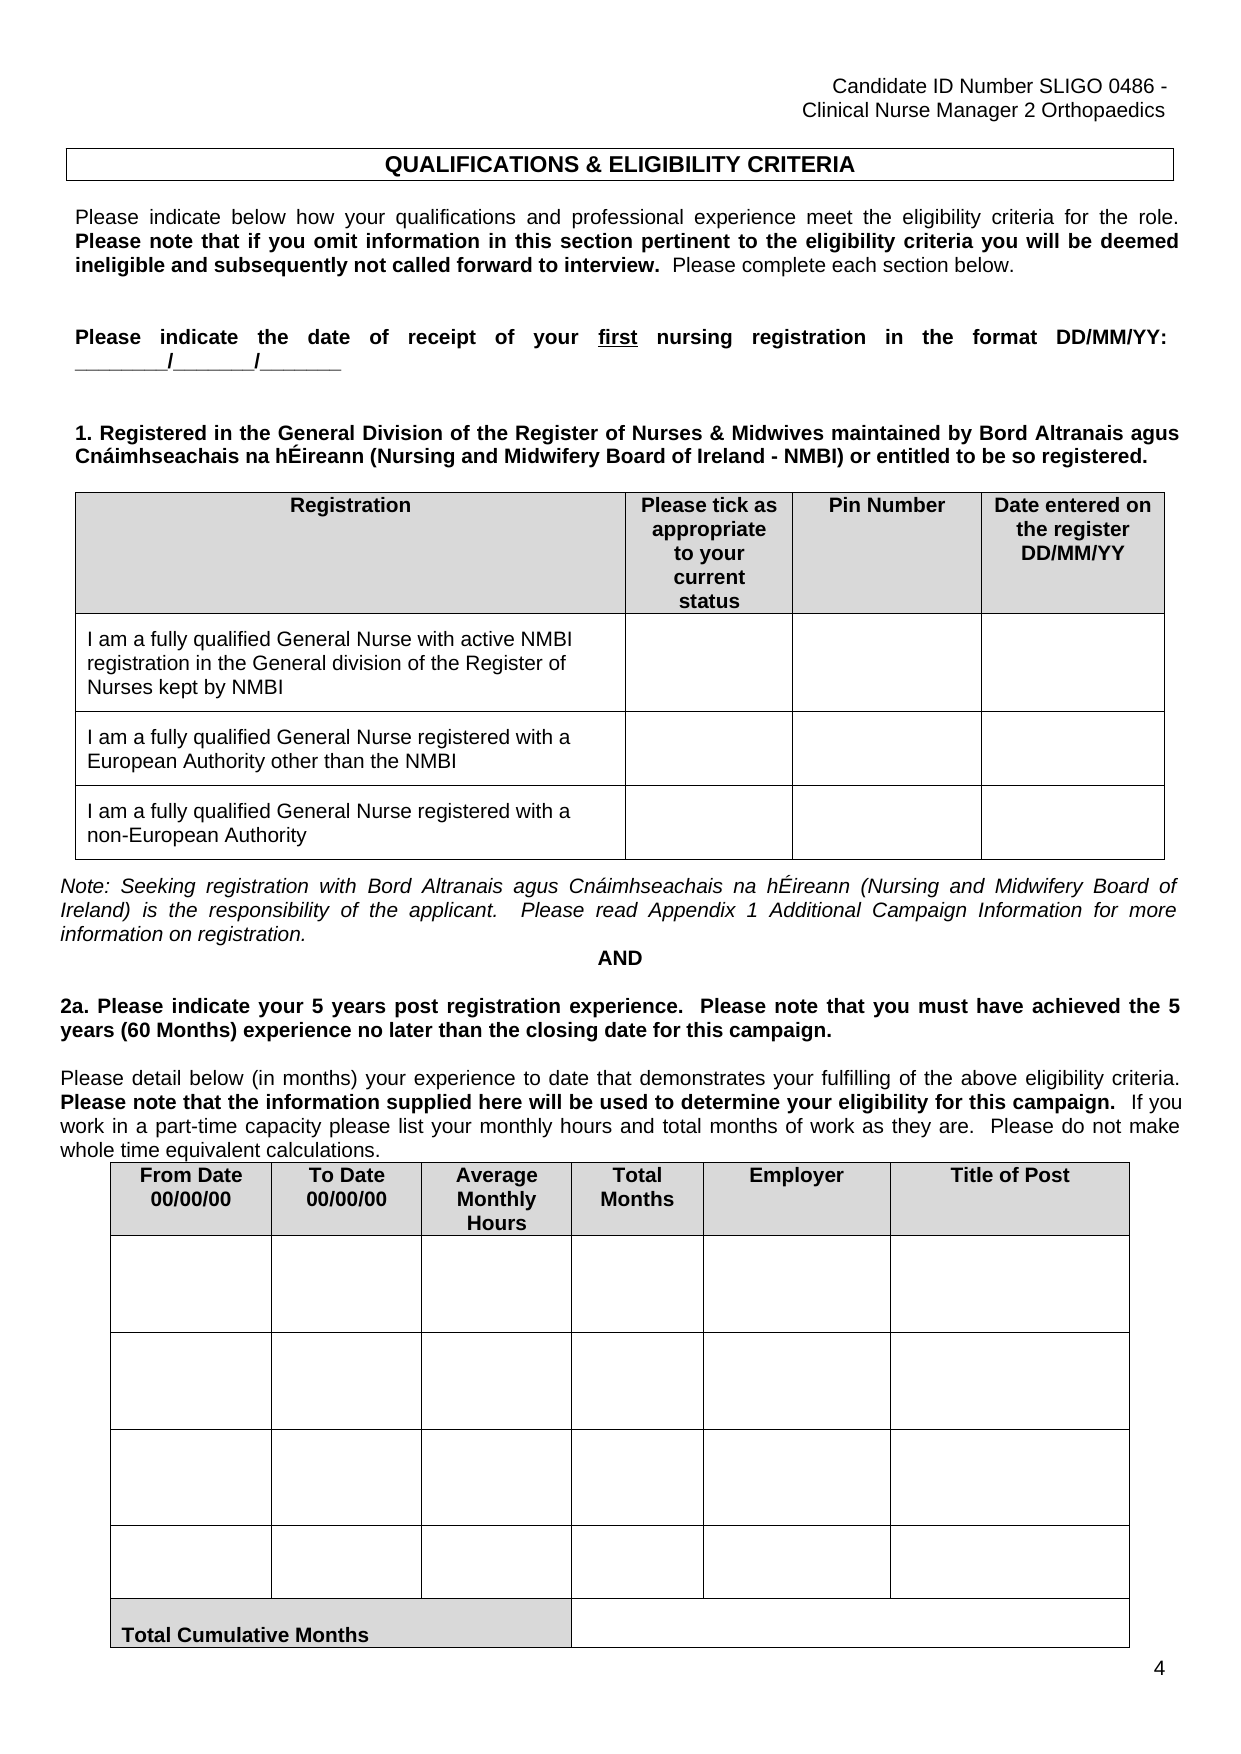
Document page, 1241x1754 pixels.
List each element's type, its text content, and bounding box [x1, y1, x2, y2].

table_cell [982, 712, 1164, 785]
table_cell [626, 786, 792, 859]
table_cell I am a fully qualified General Nurse registered with a non-European Authority [76, 786, 625, 859]
table_cell [572, 1526, 703, 1598]
table_cell [793, 786, 981, 859]
table_cell I am a fully qualified General Nurse with active NMBI registration in the General division of the Register of Nurses kept by NMBI [76, 614, 625, 711]
table_cell [272, 1526, 421, 1598]
table_cell [793, 614, 981, 711]
text Please indicate the date of receipt of your first nursing registration in the format DD/MM/YY: ________/_______/_______ [75, 324, 1168, 372]
text Note: Seeking registration with Bord Altranais agus Cnáimhseachais na hÉireann (Nursing and Midwifery Board of Ireland) is the responsibility of the applicant. Please read Appendix 1 Additional Campaign Information for more information on registration. [60, 874, 1180, 946]
table_cell [422, 1430, 571, 1525]
table_cell [572, 1430, 703, 1525]
table_header Title of Post [891, 1163, 1129, 1235]
table_cell [272, 1430, 421, 1525]
table_cell [704, 1333, 890, 1428]
table_header Average Monthly Hours [422, 1163, 571, 1235]
table_header Date entered on the register DD/MM/YY [982, 493, 1164, 613]
table_cell [891, 1236, 1129, 1332]
table_cell [891, 1430, 1129, 1525]
table_cell [111, 1236, 271, 1332]
table_header From Date 00/00/00 [111, 1163, 271, 1235]
table_cell [982, 786, 1164, 859]
table_cell [422, 1236, 571, 1332]
table_cell [626, 712, 792, 785]
table_header Total Months [572, 1163, 703, 1235]
table_cell [793, 712, 981, 785]
table_cell [111, 1430, 271, 1525]
table_cell [572, 1333, 703, 1428]
table_cell [111, 1333, 271, 1428]
table_cell [626, 614, 792, 711]
text Please detail below (in months) your experience to date that demonstrates your fulfilling of the above eligibility criteria. Please note that the information supplied here will be used to determine your eligibility for this campaign. If you work in a part-time capacity please list your monthly hours and total months of work as they are. Please do not make whole time equivalent calculations. [60, 1066, 1182, 1162]
text 2a. Please indicate your 5 years post registration experience. Please note that you must have achieved the 5 years (60 Months) experience no later than the closing date for this campaign. [60, 994, 1182, 1042]
table_cell [891, 1333, 1129, 1428]
text QUALIFICATIONS & ELIGIBILITY CRITERIA [67, 149, 1173, 180]
table_cell [272, 1333, 421, 1428]
table_cell [422, 1526, 571, 1598]
text 1. Registered in the General Division of the Register of Nurses & Midwives maintained by Bord Altranais agus Cnáimhseachais na hÉireann (Nursing and Midwifery Board of Ireland - NMBI) or entitled to be so registered. [75, 420, 1181, 468]
table_header Please tick as appropriate to your current status [626, 493, 792, 613]
table_cell [704, 1236, 890, 1332]
table_header To Date 00/00/00 [272, 1163, 421, 1235]
text AND [75, 946, 1165, 970]
table_cell [572, 1236, 703, 1332]
table_cell [111, 1526, 271, 1598]
table_cell [891, 1526, 1129, 1598]
table_cell [704, 1430, 890, 1525]
table_cell [422, 1333, 571, 1428]
table_cell [704, 1526, 890, 1598]
table_cell [272, 1236, 421, 1332]
table_cell [982, 614, 1164, 711]
table_header Pin Number [793, 493, 981, 613]
table_header Registration [76, 493, 625, 613]
table_cell Total Cumulative Months [111, 1599, 571, 1647]
text Please indicate below how your qualifications and professional experience meet the eligibility criteria for the role. Please note that if you omit information in this section pertinent to the eligibility criteria you will be deemed ineligible and subsequently not called forward to interview. Please complete each section below. [75, 205, 1181, 277]
table_cell I am a fully qualified General Nurse registered with a European Authority other than the NMBI [76, 712, 625, 785]
table_cell [572, 1599, 1129, 1647]
table_header Employer [704, 1163, 890, 1235]
